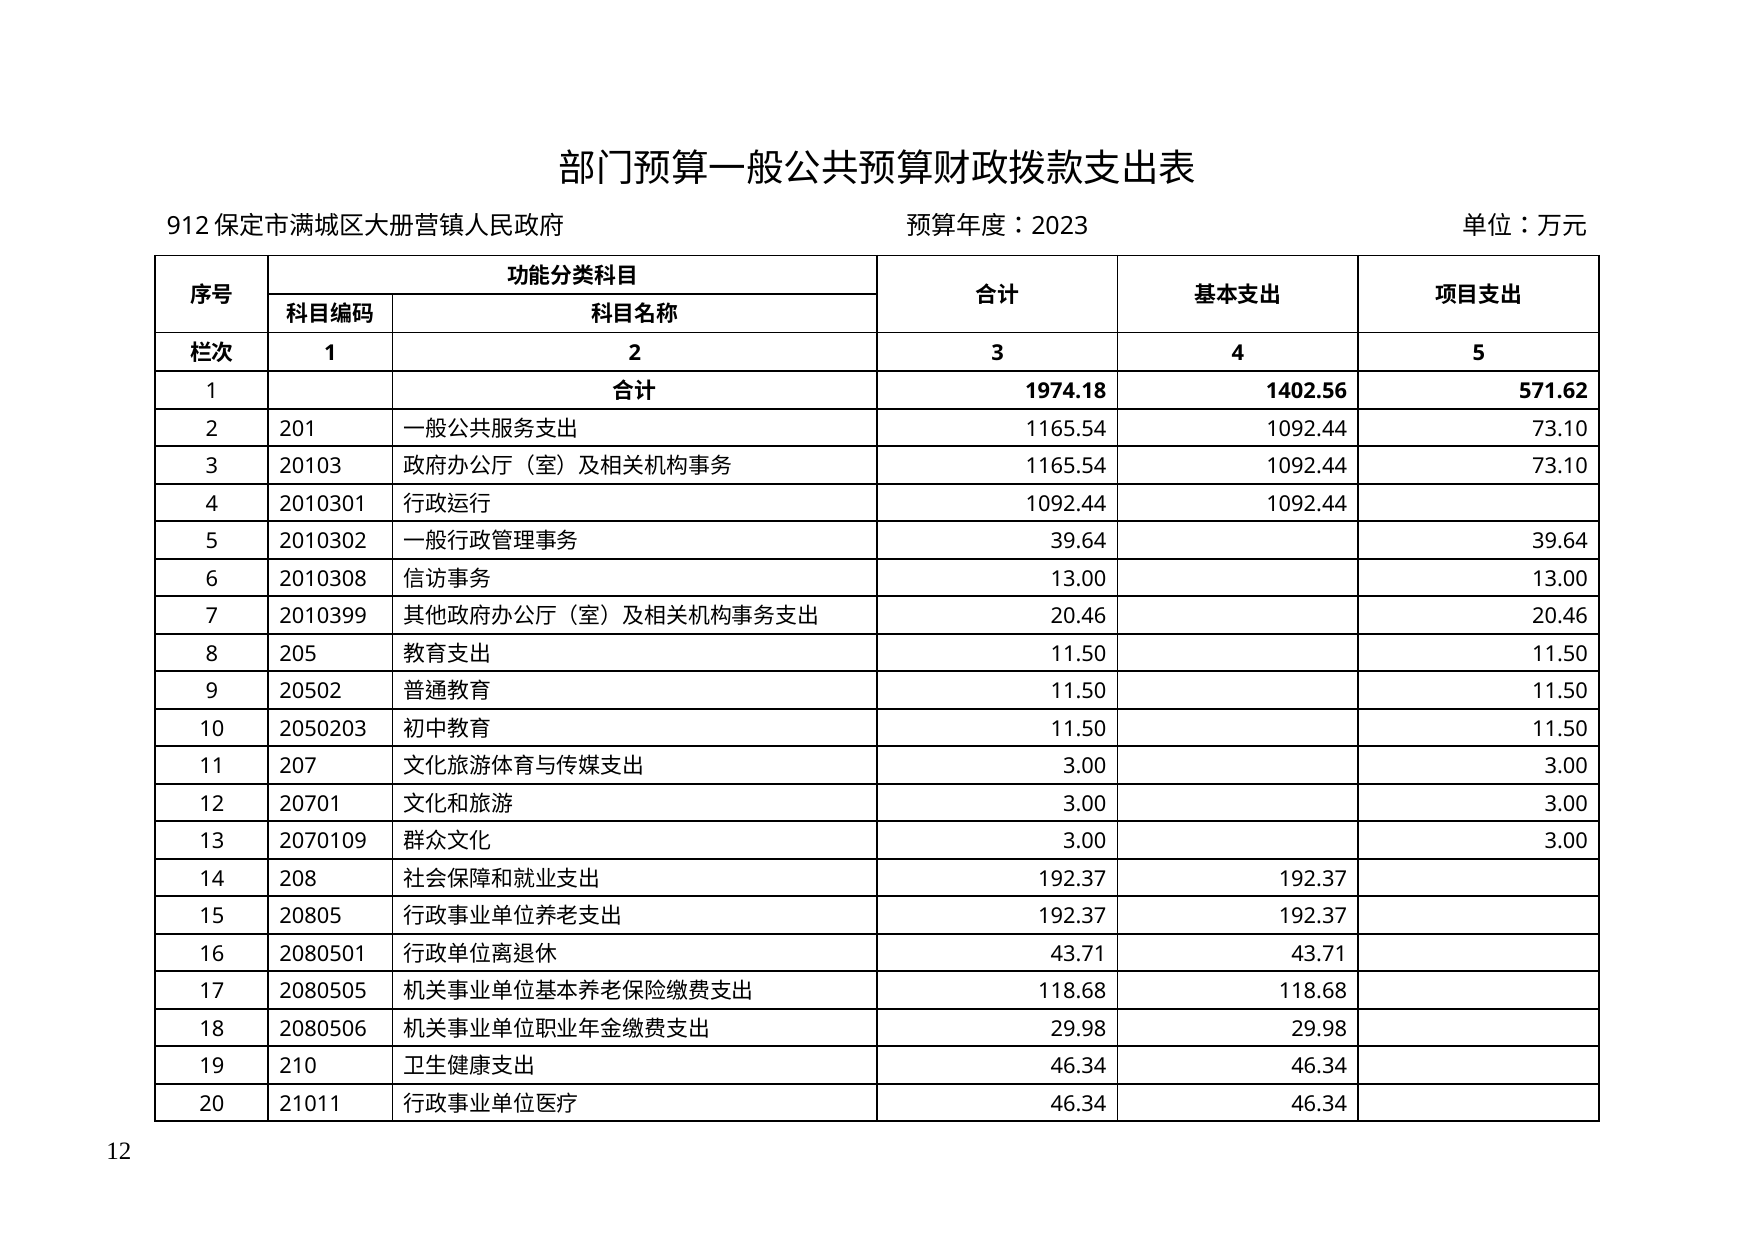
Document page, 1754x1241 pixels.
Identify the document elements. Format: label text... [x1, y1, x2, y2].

table_cell 20502 [269, 672, 392, 708]
table_cell 11.50 [1359, 635, 1598, 670]
table_cell 其他政府办公厅（室）及相关机构事务支出 [393, 597, 876, 633]
table_cell 3.00 [1359, 785, 1598, 820]
table_cell 118.68 [878, 972, 1117, 1008]
table_cell [1359, 1047, 1598, 1083]
table_cell 2080506 [269, 1010, 392, 1045]
table_cell 43.71 [1118, 935, 1357, 970]
table_cell 2 [393, 333, 876, 370]
table_cell 20.46 [1359, 597, 1598, 633]
table_cell 571.62 [1359, 372, 1598, 408]
table_cell 信访事务 [393, 560, 876, 595]
table_cell 11.50 [1359, 672, 1598, 708]
table_cell 合计 [393, 372, 876, 408]
table_cell 11.50 [878, 672, 1117, 708]
table_cell 普通教育 [393, 672, 876, 708]
table_cell 17 [156, 972, 267, 1008]
table_cell 3 [156, 447, 267, 483]
table_header 912保定市满城区大册营镇人民政府 [156, 195, 876, 255]
table_cell [1118, 822, 1357, 858]
table_cell 合计 [878, 256, 1117, 332]
text 部门预算一般公共预算财政拨款支出表 [106, 142, 1648, 193]
table_cell 192.37 [1118, 860, 1357, 895]
table_cell 机关事业单位职业年金缴费支出 [393, 1010, 876, 1045]
table_cell 2070109 [269, 822, 392, 858]
table_cell 项目支出 [1359, 256, 1598, 332]
table_cell [1118, 747, 1357, 783]
table_cell [269, 372, 392, 408]
table_cell 201 [269, 410, 392, 445]
table_cell 栏次 [156, 333, 267, 370]
table_cell 行政单位离退休 [393, 935, 876, 970]
table_cell 2050203 [269, 710, 392, 745]
table_cell 1 [269, 333, 392, 370]
table_cell 科目名称 [393, 295, 876, 332]
table_cell [1359, 897, 1598, 933]
table_cell 11 [156, 747, 267, 783]
table_cell 20701 [269, 785, 392, 820]
table_cell 43.71 [878, 935, 1117, 970]
table_cell 46.34 [1118, 1085, 1357, 1120]
table_cell 9 [156, 672, 267, 708]
table_cell 11.50 [878, 635, 1117, 670]
table_cell 1402.56 [1118, 372, 1357, 408]
table_cell [1118, 597, 1357, 633]
table_cell 卫生健康支出 [393, 1047, 876, 1083]
table_cell 3.00 [1359, 822, 1598, 858]
table_cell 29.98 [1118, 1010, 1357, 1045]
table_cell 208 [269, 860, 392, 895]
table_cell 3.00 [1359, 747, 1598, 783]
table_cell [1118, 785, 1357, 820]
table_cell 16 [156, 935, 267, 970]
table_cell 1974.18 [878, 372, 1117, 408]
table_cell 2010308 [269, 560, 392, 595]
table_cell 19 [156, 1047, 267, 1083]
table_cell 行政运行 [393, 485, 876, 520]
table_cell 文化和旅游 [393, 785, 876, 820]
table_cell 18 [156, 1010, 267, 1045]
table_cell 210 [269, 1047, 392, 1083]
table_cell 8 [156, 635, 267, 670]
table_cell 政府办公厅（室）及相关机构事务 [393, 447, 876, 483]
table_cell [1118, 522, 1357, 558]
table_cell 39.64 [1359, 522, 1598, 558]
table_cell 2010302 [269, 522, 392, 558]
table_cell 3.00 [878, 747, 1117, 783]
table_cell 118.68 [1118, 972, 1357, 1008]
table_cell 5 [1359, 333, 1598, 370]
table_cell 12 [156, 785, 267, 820]
table_cell 2 [156, 410, 267, 445]
table_cell [1359, 972, 1598, 1008]
table_cell [1118, 710, 1357, 745]
table_cell 4 [156, 485, 267, 520]
table_cell 20103 [269, 447, 392, 483]
table_cell 行政事业单位养老支出 [393, 897, 876, 933]
table_cell 初中教育 [393, 710, 876, 745]
table_cell 46.34 [878, 1085, 1117, 1120]
table_cell 4 [1118, 333, 1357, 370]
table_cell 11.50 [878, 710, 1117, 745]
table_cell 192.37 [878, 860, 1117, 895]
table_cell 13.00 [878, 560, 1117, 595]
table_cell 192.37 [878, 897, 1117, 933]
table_cell 29.98 [878, 1010, 1117, 1045]
table_cell 14 [156, 860, 267, 895]
table_cell 73.10 [1359, 447, 1598, 483]
table_cell [1118, 672, 1357, 708]
table_cell 13 [156, 822, 267, 858]
table_cell 群众文化 [393, 822, 876, 858]
table_cell 20 [156, 1085, 267, 1120]
table_cell 2010301 [269, 485, 392, 520]
table_cell 2010399 [269, 597, 392, 633]
table_cell 1092.44 [1118, 410, 1357, 445]
table_cell 207 [269, 747, 392, 783]
table_cell 1092.44 [878, 485, 1117, 520]
table_header 单位：万元 [1118, 195, 1598, 255]
table_cell 6 [156, 560, 267, 595]
table_cell 文化旅游体育与传媒支出 [393, 747, 876, 783]
table_cell 3 [878, 333, 1117, 370]
table_cell 一般公共服务支出 [393, 410, 876, 445]
table_cell 2080501 [269, 935, 392, 970]
table_cell 205 [269, 635, 392, 670]
table_cell 73.10 [1359, 410, 1598, 445]
table_cell 20805 [269, 897, 392, 933]
table_cell 一般行政管理事务 [393, 522, 876, 558]
table_cell 教育支出 [393, 635, 876, 670]
table_cell 机关事业单位基本养老保险缴费支出 [393, 972, 876, 1008]
table_cell 192.37 [1118, 897, 1357, 933]
table_cell [1118, 635, 1357, 670]
table_cell 5 [156, 522, 267, 558]
table_cell 功能分类科目 [269, 256, 876, 293]
table_cell 基本支出 [1118, 256, 1357, 332]
table_cell 1 [156, 372, 267, 408]
table_cell 序号 [156, 256, 267, 332]
table_cell 7 [156, 597, 267, 633]
table_cell 3.00 [878, 785, 1117, 820]
table_cell 13.00 [1359, 560, 1598, 595]
table_cell 1092.44 [1118, 447, 1357, 483]
table_cell 科目编码 [269, 295, 392, 332]
table_cell 46.34 [878, 1047, 1117, 1083]
table_cell 21011 [269, 1085, 392, 1120]
table_cell [1359, 485, 1598, 520]
table_header 预算年度：2023 [878, 195, 1117, 255]
table_cell 11.50 [1359, 710, 1598, 745]
table_cell [1118, 560, 1357, 595]
table_cell 39.64 [878, 522, 1117, 558]
table_cell [1359, 860, 1598, 895]
table_cell 1165.54 [878, 410, 1117, 445]
table_cell 20.46 [878, 597, 1117, 633]
table_cell 1092.44 [1118, 485, 1357, 520]
table_cell 3.00 [878, 822, 1117, 858]
table_cell 10 [156, 710, 267, 745]
table_cell [1359, 1085, 1598, 1120]
table_cell 1165.54 [878, 447, 1117, 483]
table_cell 15 [156, 897, 267, 933]
table_cell [1359, 935, 1598, 970]
table_cell 2080505 [269, 972, 392, 1008]
table_cell 社会保障和就业支出 [393, 860, 876, 895]
table_cell [1359, 1010, 1598, 1045]
table_cell 46.34 [1118, 1047, 1357, 1083]
table_cell 行政事业单位医疗 [393, 1085, 876, 1120]
